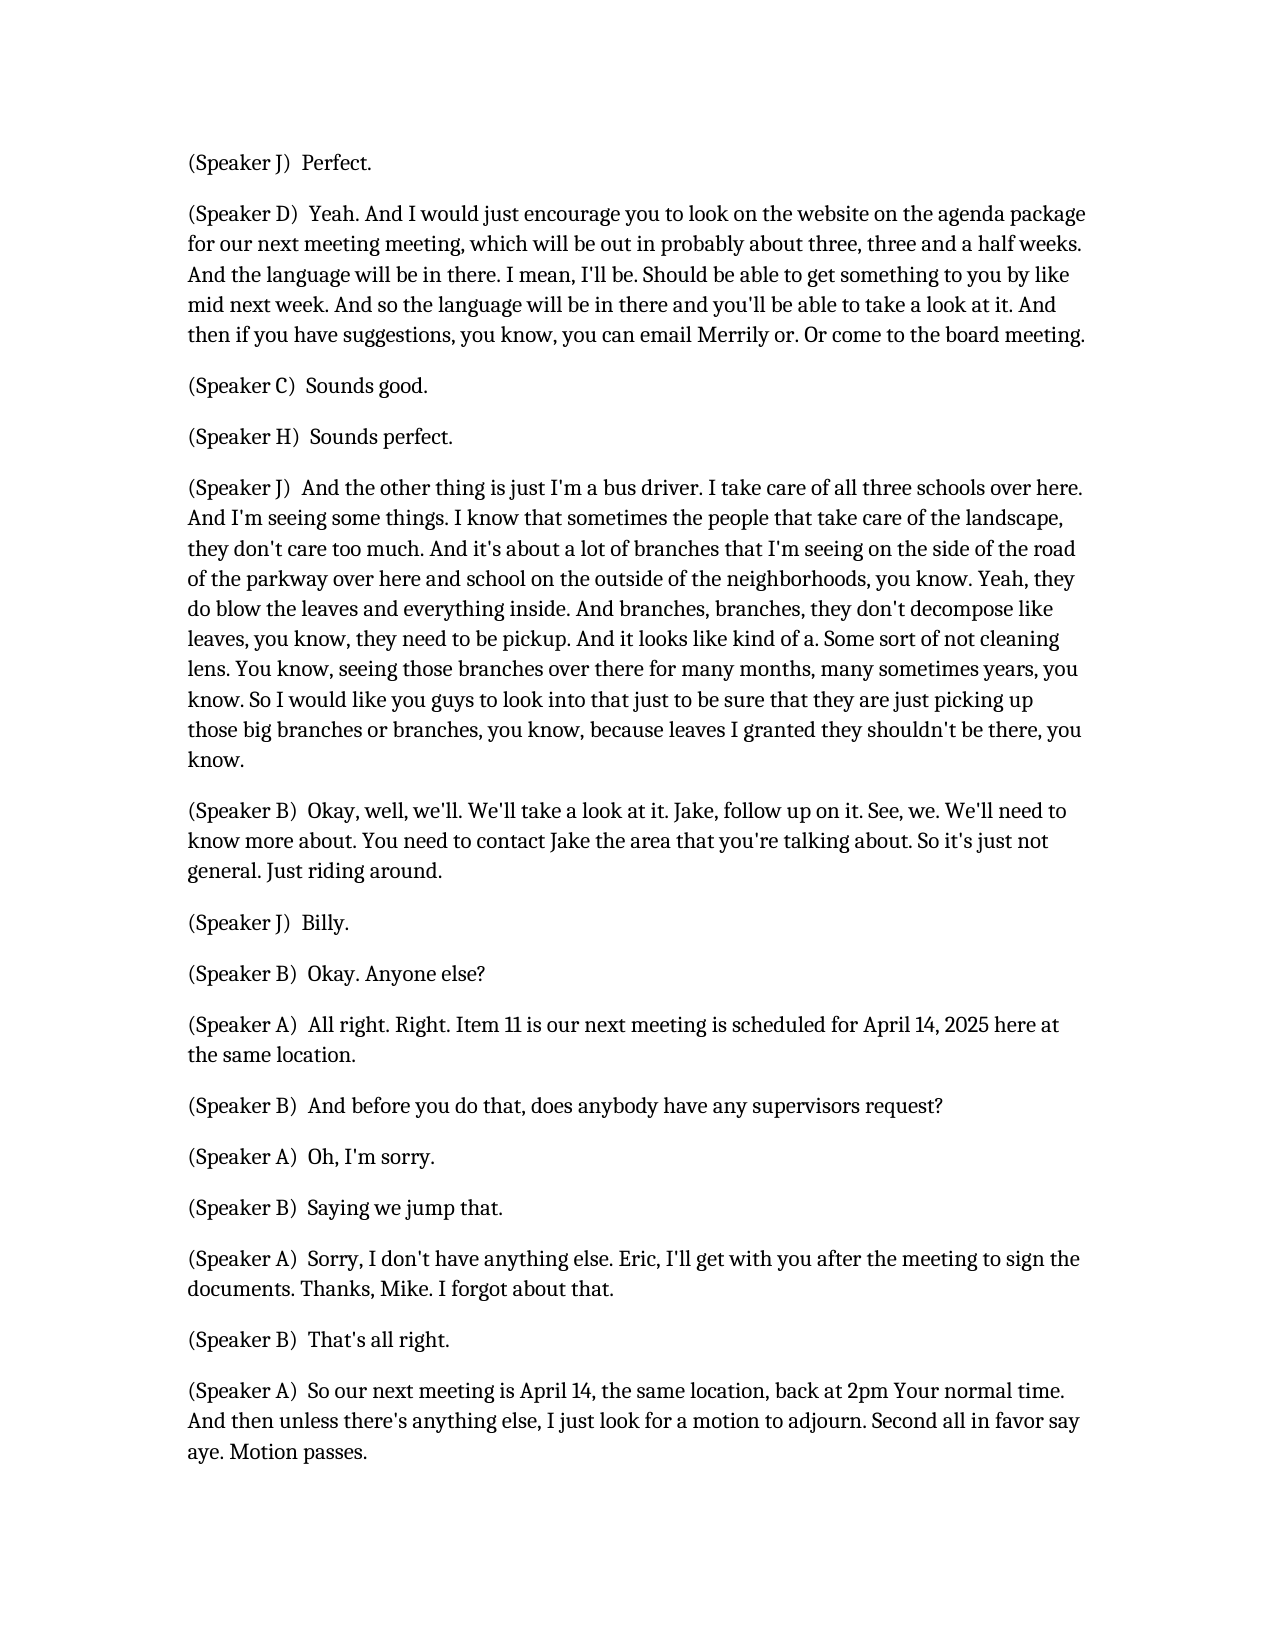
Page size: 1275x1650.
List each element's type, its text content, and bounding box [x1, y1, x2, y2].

text (Speaker A) Sorry, I don't have anything else. Eric, I'll get with you after the meeting to sign the documents. Thanks, Mike. I forgot about that. [187, 1246, 1087, 1302]
text (Speaker B) Saying we jump that. [187, 1195, 1087, 1221]
text (Speaker J) Perfect. [187, 150, 1087, 176]
text (Speaker J) And the other thing is just I'm a bus driver. I take care of all three schools over here. And I'm seeing some things. I know that sometimes the people that take care of the landscape, they don't care too much. And it's about a lot of branches that I'm seeing on the side of the road of the parkway over here and school on the outside of the neighborhoods, you know. Yeah, they do blow the leaves and everything inside. And branches, branches, they don't decompose like leaves, you know, they need to be pickup. And it looks like kind of a. Some sort of not cleaning lens. You know, seeing those branches over there for many months, many sometimes years, you know. So I would like you guys to look into that just to be sure that they are just picking up those big branches or branches, you know, because leaves I granted they shouldn't be there, you know. [187, 475, 1087, 773]
text (Speaker B) That's all right. [187, 1327, 1087, 1353]
text (Speaker J) Billy. [187, 909, 1087, 936]
text (Speaker A) Oh, I'm sorry. [187, 1144, 1087, 1170]
text (Speaker A) So our next meeting is April 14, the same location, back at 2pm Your normal time. And then unless there's anything else, I just look for a motion to adjourn. Second all in favor say aye. Motion passes. [187, 1378, 1087, 1465]
text (Speaker D) Yeah. And I would just encourage you to look on the website on the agenda package for our next meeting meeting, which will be out in probably about three, three and a half weeks. And the language will be in there. I mean, I'll be. Should be able to get something to you by like mid next week. And so the language will be in there and you'll be able to take a look at it. And then if you have suggestions, you know, you can email Merrily or. Or come to the board meeting. [187, 201, 1087, 348]
text (Speaker B) Okay, well, we'll. We'll take a look at it. Jake, follow up on it. See, we. We'll need to know more about. You need to contact Jake the area that you're talking about. So it's just not general. Just riding around. [187, 798, 1087, 885]
text (Speaker A) All right. Right. Item 11 is our next meeting is scheduled for April 14, 2025 here at the same location. [187, 1011, 1087, 1068]
text (Speaker H) Sounds perfect. [187, 424, 1087, 450]
text (Speaker B) And before you do that, does anybody have any supervisors request? [187, 1093, 1087, 1119]
text (Speaker C) Sounds good. [187, 373, 1087, 399]
text (Speaker B) Okay. Anyone else? [187, 960, 1087, 987]
